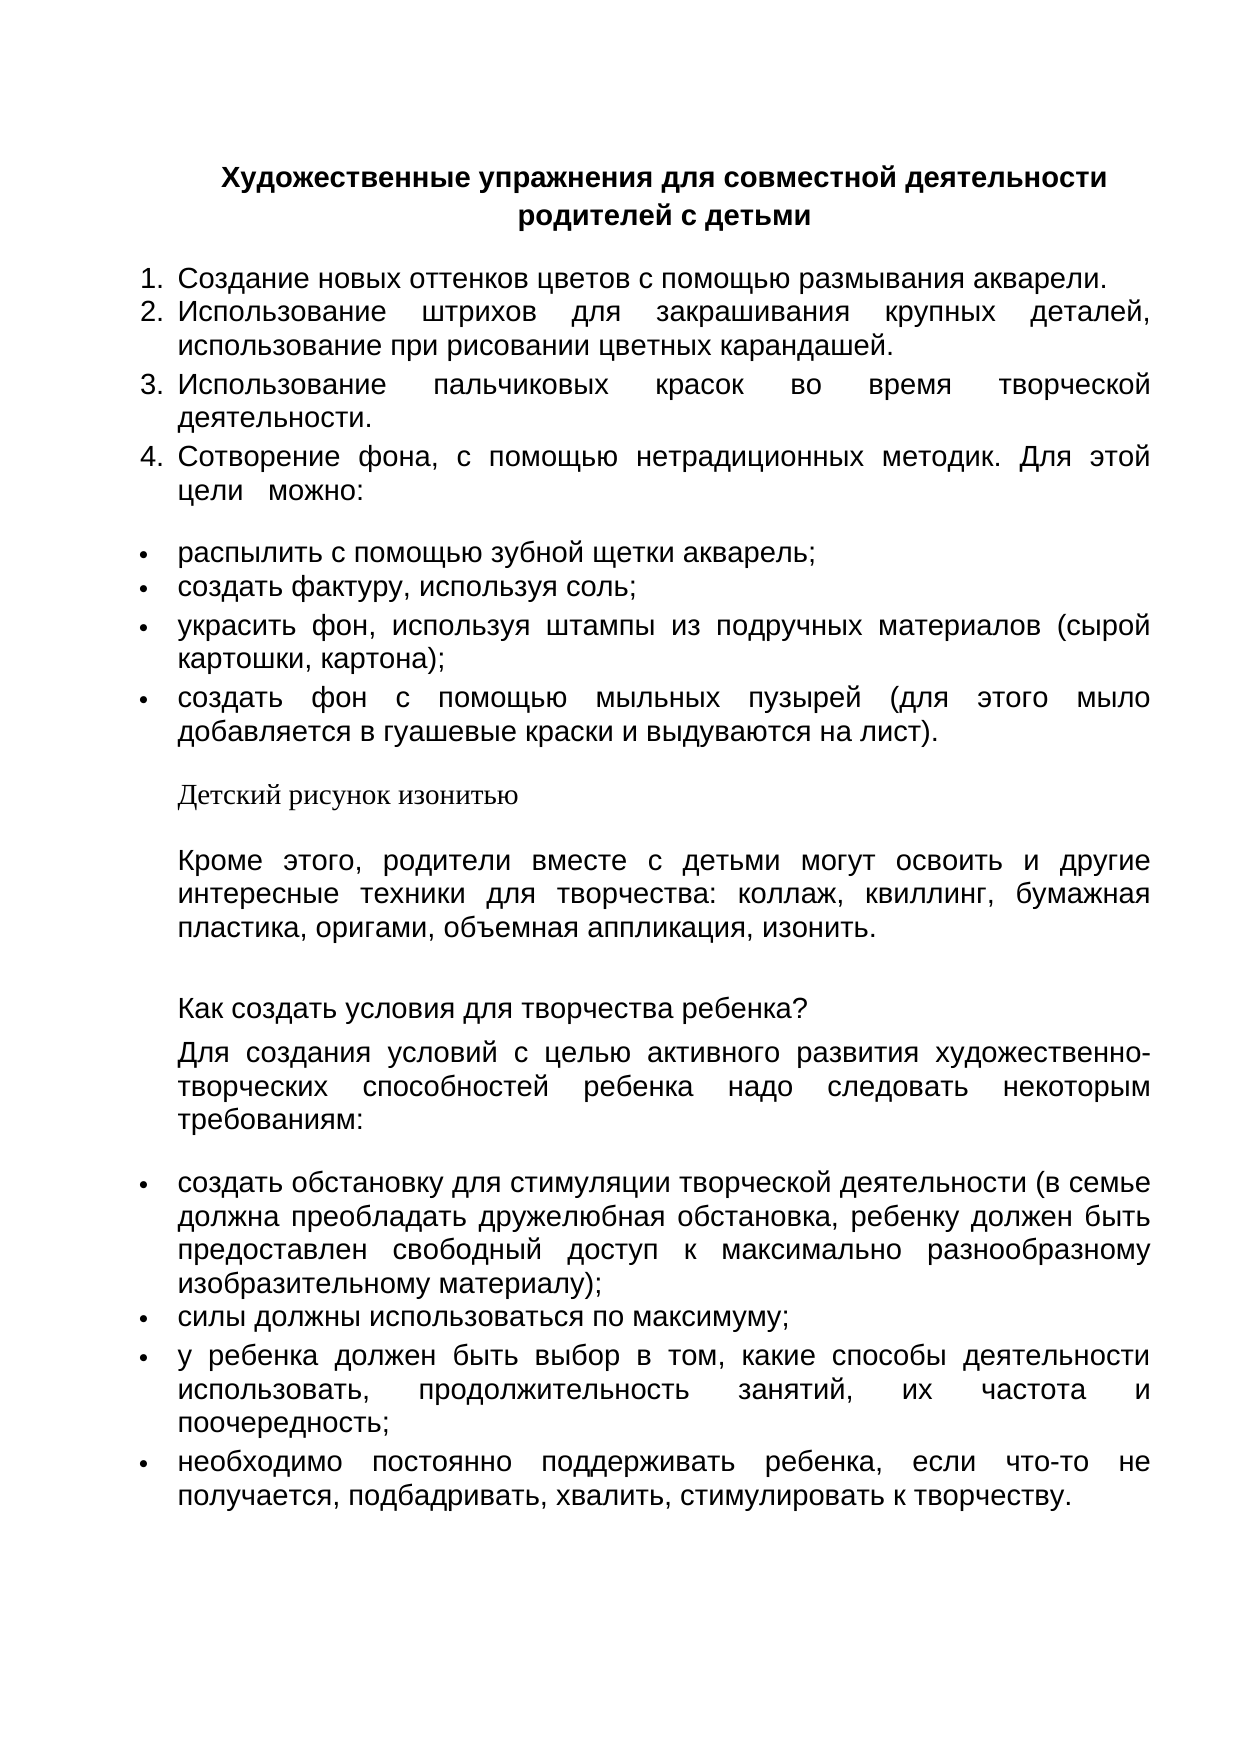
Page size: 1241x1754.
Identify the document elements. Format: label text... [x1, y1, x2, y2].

text Как создать условия для творчества ребенка? [177, 987, 1152, 1024]
text Детский рисунок изонитью [177, 777, 1152, 810]
list у ребенка должен быть выбор в том, какие способы деятельности использовать, продолжительность занятий, их частота и поочередность; [140, 1338, 1152, 1439]
list создать фон с помощью мыльных пузырей (для этого мыло добавляется в гуашевые краски и выдуваются на лист). [140, 681, 1152, 748]
list Использование пальчиковых красок во время творческой деятельности. [140, 367, 1152, 434]
list Сотворение фона, с помощью нетрадиционных методик. Для этой цели можно: [140, 439, 1152, 506]
list распылить с помощью зубной щетки акварель; [140, 536, 1152, 569]
list создать обстановку для стимуляции творческой деятельности (в семье должна преобладать дружелюбная обстановка, ребенку должен быть предоставлен свободный доступ к максимально разнообразному изобразительному материалу); [140, 1165, 1152, 1299]
list создать фактуру, используя соль; [140, 569, 1152, 603]
list Использование штрихов для закрашивания крупных деталей, использование при рисовании цветных карандашей. [140, 294, 1152, 361]
text Для создания условий с целью активного развития художественно-творческих способностей ребенка надо следовать некоторым требованиям: [177, 1035, 1152, 1136]
list Создание новых оттенков цветов с помощью размывания акварели. [140, 261, 1152, 294]
list украсить фон, используя штампы из подручных материалов (сырой картошки, картона); [140, 608, 1152, 675]
text Кроме этого, родители вместе с детьми могут освоить и другие интересные техники для творчества: коллаж, квиллинг, бумажная пластика, оригами, объемная аппликация, изонить. [177, 843, 1152, 943]
list необходимо постоянно поддерживать ребенка, если что-то не получается, подбадривать, хвалить, стимулировать к творчеству. [140, 1444, 1152, 1511]
list силы должны использоваться по максимуму; [140, 1299, 1152, 1333]
text Художественные упражнения для совместной деятельности родителей с детьми [177, 156, 1152, 232]
